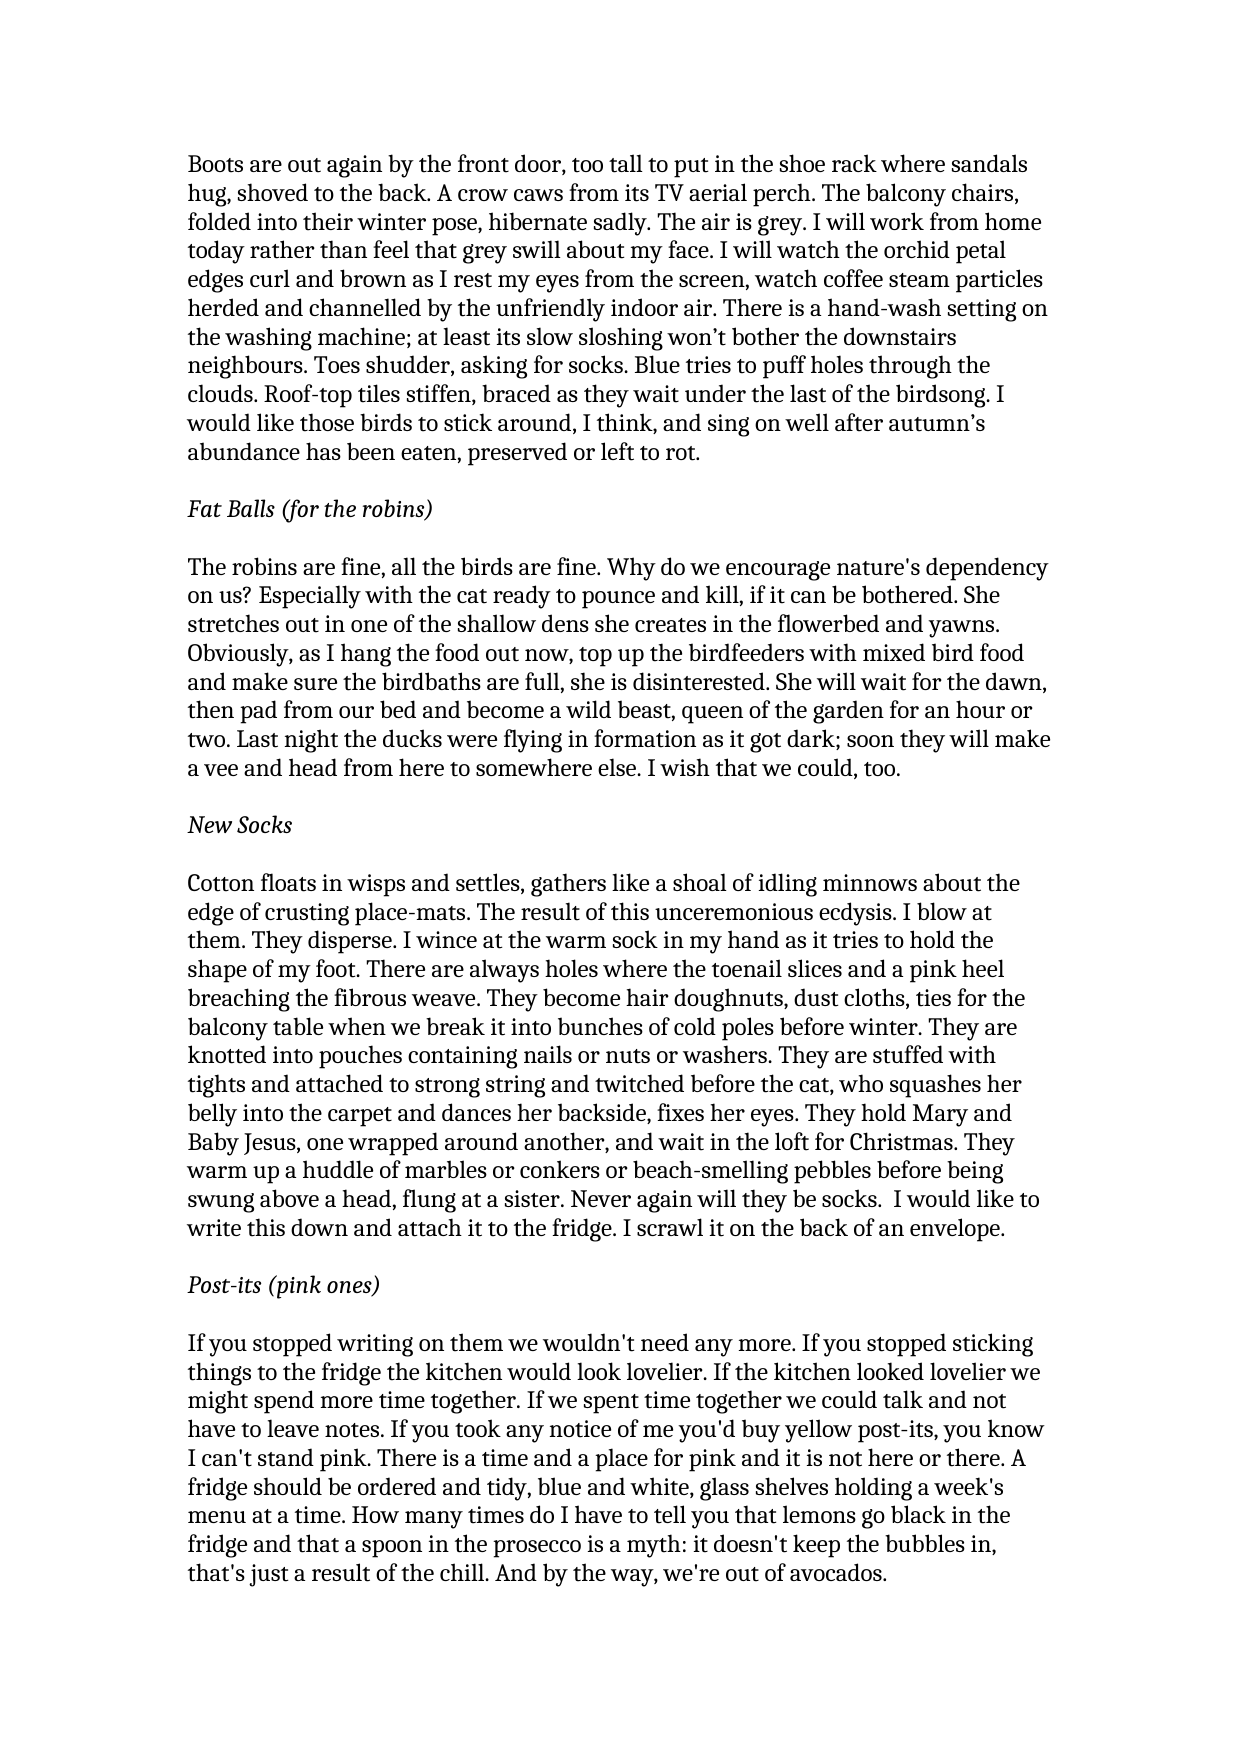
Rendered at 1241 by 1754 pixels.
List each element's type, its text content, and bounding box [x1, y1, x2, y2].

text If you stopped writing on them we wouldn't need any more. If you stopped sticking things to the fridge the kitchen would look lovelier. If the kitchen looked lovelier we might spend more time together. If we spent time together we could talk and not have to leave notes. If you took any notice of me you'd buy yellow post-its, you know I can't stand pink. There is a time and a place for pink and it is not here or there. A fridge should be ordered and tidy, blue and white, glass shelves holding a week's menu at a time. How many times do I have to tell you that lemons go black in the fridge and that a spoon in the prosecco is a myth: it doesn't keep the bubbles in, that's just a result of the chill. And by the way, we're out of avocados. [187, 1329, 1053, 1587]
text Cotton floats in wisps and settles, gathers like a shoal of idling minnows about the edge of crusting place-mats. The result of this unceremonious ecdysis. I blow at them. They disperse. I wince at the warm sock in my hand as it tries to hold the shape of my foot. There are always holes where the toenail slices and a pink heel breaching the fibrous weave. They become hair doughnuts, dust cloths, ties for the balcony table when we break it into bunches of cold poles before winter. They are knotted into pouches containing nails or nuts or washers. They are stuffed with tights and attached to strong string and twitched before the cat, who squashes her belly into the carpet and dances her backside, fixes her eyes. They hold Mary and Baby Jesus, one wrapped around another, and wait in the loft for Christmas. They warm up a huddle of marbles or conkers or beach-smelling pebbles before being swung above a head, flung at a sister. Never again will they be socks. I would like to write this down and attach it to the fridge. I scrawl it on the back of an envelope. [187, 869, 1053, 1242]
text Fat Balls (for the robins) [187, 495, 1053, 524]
text Boots are out again by the front door, too tall to put in the shoe rack where sandals hug, shoved to the back. A crow caws from its TV aerial perch. The balcony chairs, folded into their winter pose, hibernate sadly. The air is grey. I will work from home today rather than feel that grey swill about my face. I will watch the orchid petal edges curl and brown as I rest my eyes from the screen, watch coffee steam particles herded and channelled by the unfriendly indoor air. There is a hand-wash setting on the washing machine; at least its slow sloshing won’t bother the downstairs neighbours. Toes shudder, asking for socks. Blue tries to puff holes through the clouds. Roof-top tiles stiffen, braced as they wait under the last of the birdsong. I would like those birds to stick around, I think, and sing on well after autumn’s abundance has been eaten, preserved or left to rot. [187, 150, 1053, 466]
text Post-its (pink ones) [187, 1271, 1053, 1300]
text The robins are fine, all the birds are fine. Why do we encourage nature's dependency on us? Especially with the cat ready to pounce and kill, if it can be bothered. She stretches out in one of the shallow dens she creates in the flowerbed and yawns. Obviously, as I hang the food out now, top up the birdfeeders with mixed bird food and make sure the birdbaths are full, she is disinterested. She will wait for the dawn, then pad from our bed and become a wild beast, queen of the garden for an hour or two. Last night the ducks were flying in formation as it got dark; soon they will make a vee and head from here to somewhere else. I wish that we could, too. [187, 552, 1053, 782]
text New Socks [187, 811, 1053, 840]
